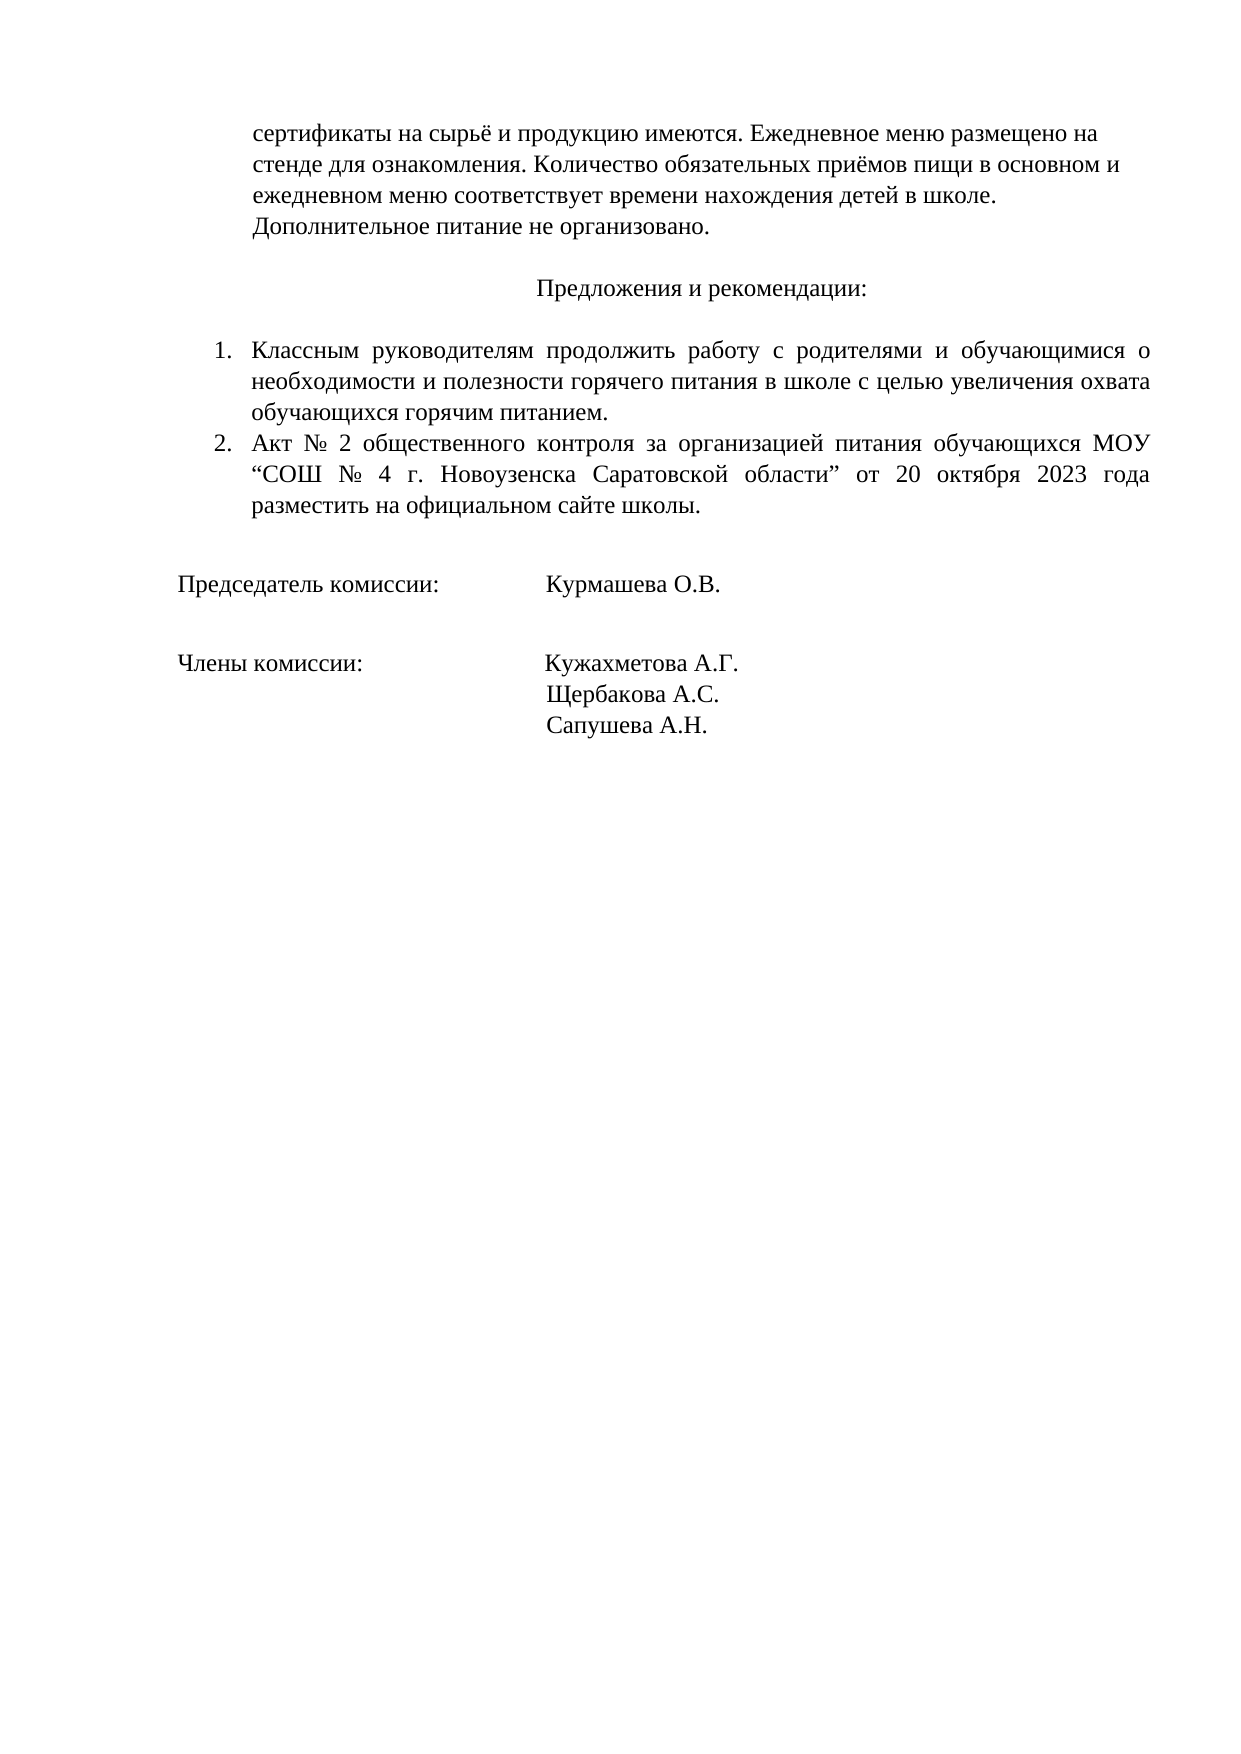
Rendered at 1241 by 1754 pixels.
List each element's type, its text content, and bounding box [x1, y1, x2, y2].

list Предложения и рекомендации: [252, 273, 1152, 302]
text Члены комиссии: Кужахметова А.Г. [177, 648, 1152, 677]
text Сапушева А.Н. [177, 710, 1152, 739]
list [215, 118, 1152, 240]
list Классным руководителям продолжить работу с родителями и обучающимися о необходимости и полезности горячего питания в школе с целью увеличения охвата обучающихся горячим питанием. [213, 335, 1152, 426]
text Щербакова А.С. [177, 679, 1152, 708]
list Акт № 2 общественного контроля за организацией питания обучающихся МОУ “СОШ № 4 г. Новоузенска Саратовской области” от 20 октября 2023 года разместить на официальном сайте школы. [213, 428, 1152, 519]
text Председатель комиссии: Курмашева О.В. [177, 569, 1152, 598]
